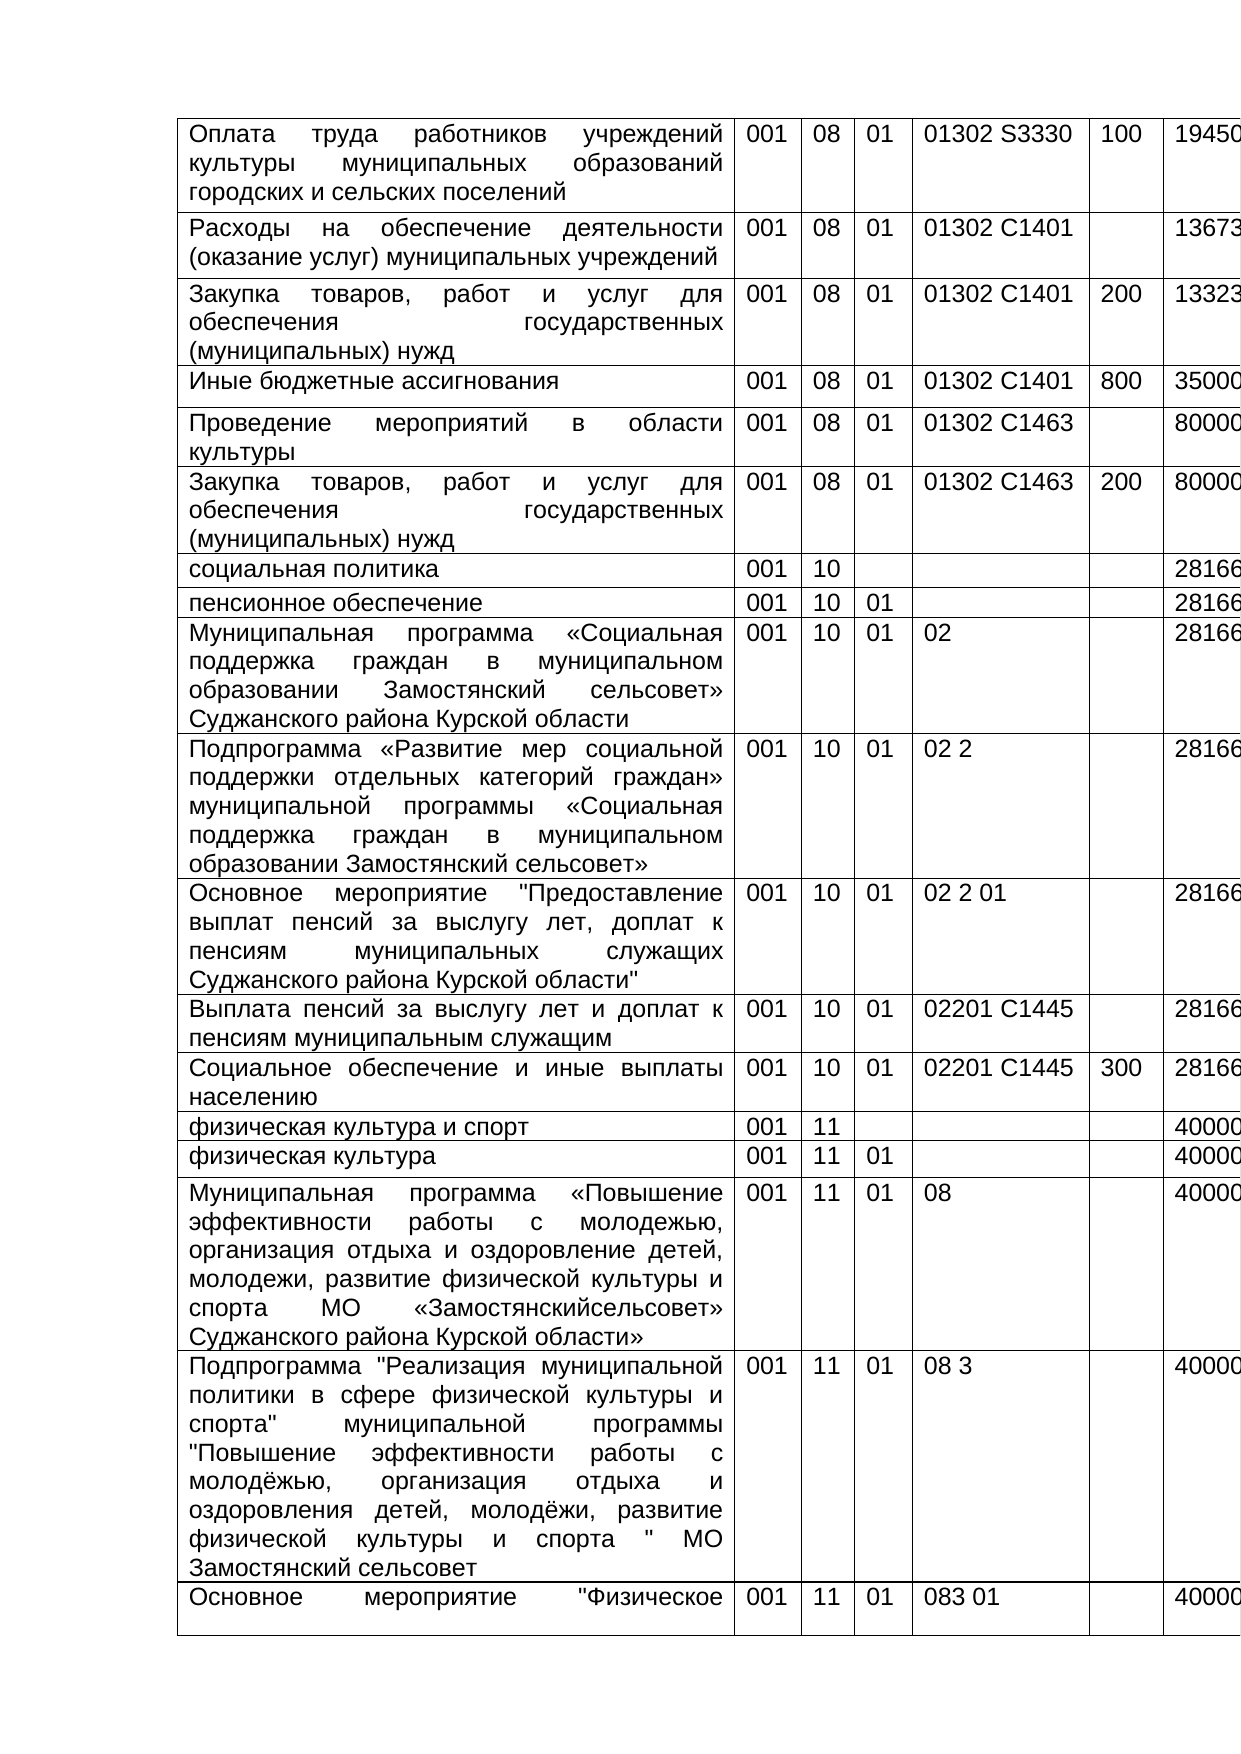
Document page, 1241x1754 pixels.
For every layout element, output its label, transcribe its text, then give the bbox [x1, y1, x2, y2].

table_cell 01302 С1463 [913, 467, 1089, 553]
table_cell 01 [855, 408, 912, 466]
table_cell 01 [855, 467, 912, 553]
table_cell 11 [802, 1178, 854, 1350]
table_cell [913, 588, 1089, 617]
table_cell [913, 554, 1089, 587]
table_cell [1090, 995, 1163, 1052]
table_cell [1090, 213, 1163, 278]
table_cell 80000,00 [1164, 408, 1240, 466]
table_cell 02 2 [913, 734, 1089, 877]
table_cell 01 [855, 1351, 912, 1581]
table_cell 01 [855, 995, 912, 1052]
table_cell [1090, 618, 1163, 733]
table_cell 001 [735, 1112, 801, 1140]
table_cell 281662,44 [1164, 1053, 1240, 1111]
table_cell [1090, 1351, 1163, 1581]
table_cell 01 [855, 1053, 912, 1111]
table_cell 10 [802, 995, 854, 1052]
table_cell 001 [735, 408, 801, 466]
table_cell Подпрограмма «Развитие мер социальной поддержки отдельных категорий граждан» муниципальной программы «Социальная поддержка граждан в муниципальном образовании Замостянский сельсовет» [178, 734, 734, 877]
table_cell 01 [855, 279, 912, 365]
table_cell [855, 1112, 912, 1140]
table_cell Иные бюджетные ассигнования [178, 366, 734, 407]
table_cell пенсионное обеспечение [178, 588, 734, 617]
table_cell [913, 1112, 1089, 1140]
table_cell 01302 С1401 [913, 279, 1089, 365]
table_cell 08 [913, 1178, 1089, 1350]
table_cell [1090, 588, 1163, 617]
table_cell 40000,00 [1164, 1141, 1240, 1177]
table_cell физическая культура [178, 1141, 734, 1177]
table_cell 01 [855, 366, 912, 407]
table_cell 10 [802, 734, 854, 877]
table_cell 001 [735, 1178, 801, 1350]
table_cell 01 [855, 1141, 912, 1177]
table_cell 02201 С1445 [913, 995, 1089, 1052]
table_cell 001 [735, 1053, 801, 1111]
table_cell 001 [735, 1583, 801, 1635]
table_cell [913, 1141, 1089, 1177]
table_cell 08 [802, 467, 854, 553]
table_cell физическая культура и спорт [178, 1112, 734, 1140]
table_cell 01 [855, 734, 912, 877]
table_cell 01302 С1401 [913, 366, 1089, 407]
table_cell 40000,00 [1164, 1351, 1240, 1581]
table_cell 800 [1090, 366, 1163, 407]
table_cell 281662,44 [1164, 734, 1240, 877]
table_cell 281662,44 [1164, 554, 1240, 587]
table_cell 200 [1090, 279, 1163, 365]
table_cell Выплата пенсий за выслугу лет и доплат к пенсиям муниципальным служащим [178, 995, 734, 1052]
table_cell Социальное обеспечение и иные выплаты населению [178, 1053, 734, 1111]
table_cell 001 [735, 366, 801, 407]
table_cell [855, 554, 912, 587]
table_cell 10 [802, 1053, 854, 1111]
table_cell 001 [735, 1141, 801, 1177]
table_cell 001 [735, 467, 801, 553]
table_cell 08 [802, 408, 854, 466]
table_cell 001 [735, 119, 801, 212]
table_cell 11 [802, 1112, 854, 1140]
table_cell 02 2 01 [913, 879, 1089, 993]
table_cell социальная политика [178, 554, 734, 587]
table_cell 10 [802, 618, 854, 733]
table_cell 1367315,71 [1164, 213, 1240, 278]
table_cell [1090, 1141, 1163, 1177]
table_cell 01 [855, 618, 912, 733]
table_cell [1090, 879, 1163, 993]
table_cell 200 [1090, 467, 1163, 553]
table_cell Подпрограмма "Реализация муниципальной политики в сфере физической культуры и спорта" муниципальной программы "Повышение эффективности работы с молодёжью, организация отдыха и оздоровления детей, молодёжи, развитие физической культуры и спорта " МО Замостянский сельсовет [178, 1351, 734, 1581]
table_cell [1090, 408, 1163, 466]
table_cell 08 [802, 279, 854, 365]
table_cell Основное мероприятие "Предоставление выплат пенсий за выслугу лет, доплат к пенсиям муниципальных служащих Суджанского района Курской области" [178, 879, 734, 993]
table_cell 001 [735, 618, 801, 733]
table_cell Оплата труда работников учреждений культуры муниципальных образований городских и сельских поселений [178, 119, 734, 212]
table_cell 01 [855, 213, 912, 278]
table_cell 01 [855, 1178, 912, 1350]
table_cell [178, 1583, 734, 1635]
table_cell Муниципальная программа «Повышение эффективности работы с молодежью, организация отдыха и оздоровление детей, молодежи, развитие физической культуры и спорта МО «Замостянскийсельсовет» Суджанского района Курской области» [178, 1178, 734, 1350]
table_cell 001 [735, 1351, 801, 1581]
table_cell Проведение мероприятий в области культуры [178, 408, 734, 466]
table_cell 281662,44 [1164, 879, 1240, 993]
table_cell 001 [735, 588, 801, 617]
table_cell 001 [735, 879, 801, 993]
table_cell 80000,00 [1164, 467, 1240, 553]
table_cell 40000,00 [1164, 1583, 1240, 1635]
table_cell 01302 С1463 [913, 408, 1089, 466]
table_cell 1332315,71 [1164, 279, 1240, 365]
table_cell 02 [913, 618, 1089, 733]
table_cell 40000,00 [1164, 1178, 1240, 1350]
table_cell 08 [802, 213, 854, 278]
table_cell 300 [1090, 1053, 1163, 1111]
table_cell 10 [802, 879, 854, 993]
table_cell 35000,00 [1164, 366, 1240, 407]
table_cell 01302 С1401 [913, 213, 1089, 278]
table_cell Закупка товаров, работ и услуг для обеспечения государственных (муниципальных) нужд [178, 467, 734, 553]
table_cell 001 [735, 734, 801, 877]
table_cell 10 [802, 588, 854, 617]
table_cell [1090, 1178, 1163, 1350]
table_cell 08 3 [913, 1351, 1089, 1581]
table_cell 11 [802, 1141, 854, 1177]
table_cell [1090, 1112, 1163, 1140]
table_cell Закупка товаров, работ и услуг для обеспечения государственных (муниципальных) нужд [178, 279, 734, 365]
table_cell 08 [802, 366, 854, 407]
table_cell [178, 213, 734, 278]
table_cell 10 [802, 554, 854, 587]
table_cell 40000,00 [1164, 1112, 1240, 1140]
table_cell 02201 С1445 [913, 1053, 1089, 1111]
table_cell 01 [855, 119, 912, 212]
table_cell 281662,44 [1164, 588, 1240, 617]
table_cell 001 [735, 554, 801, 587]
table_cell 083 01 [913, 1583, 1089, 1635]
table_cell 01 [855, 1583, 912, 1635]
table_cell 281662,44 [1164, 995, 1240, 1052]
table_cell 281662,44 [1164, 618, 1240, 733]
table_cell 01 [855, 879, 912, 993]
table_cell 1945028,02 [1164, 119, 1240, 212]
table_cell 001 [735, 279, 801, 365]
table_cell Муниципальная программа «Социальная поддержка граждан в муниципальном образовании Замостянский сельсовет» Суджанского района Курской области [178, 618, 734, 733]
table_cell [1090, 554, 1163, 587]
table_cell [1090, 1583, 1163, 1635]
table_cell 01 [855, 588, 912, 617]
table_cell 11 [802, 1583, 854, 1635]
table_cell 001 [735, 213, 801, 278]
table_cell 08 [802, 119, 854, 212]
table_cell 11 [802, 1351, 854, 1581]
table_cell 001 [735, 995, 801, 1052]
table_cell 100 [1090, 119, 1163, 212]
table_cell [1090, 734, 1163, 877]
table_cell 01302 S3330 [913, 119, 1089, 212]
